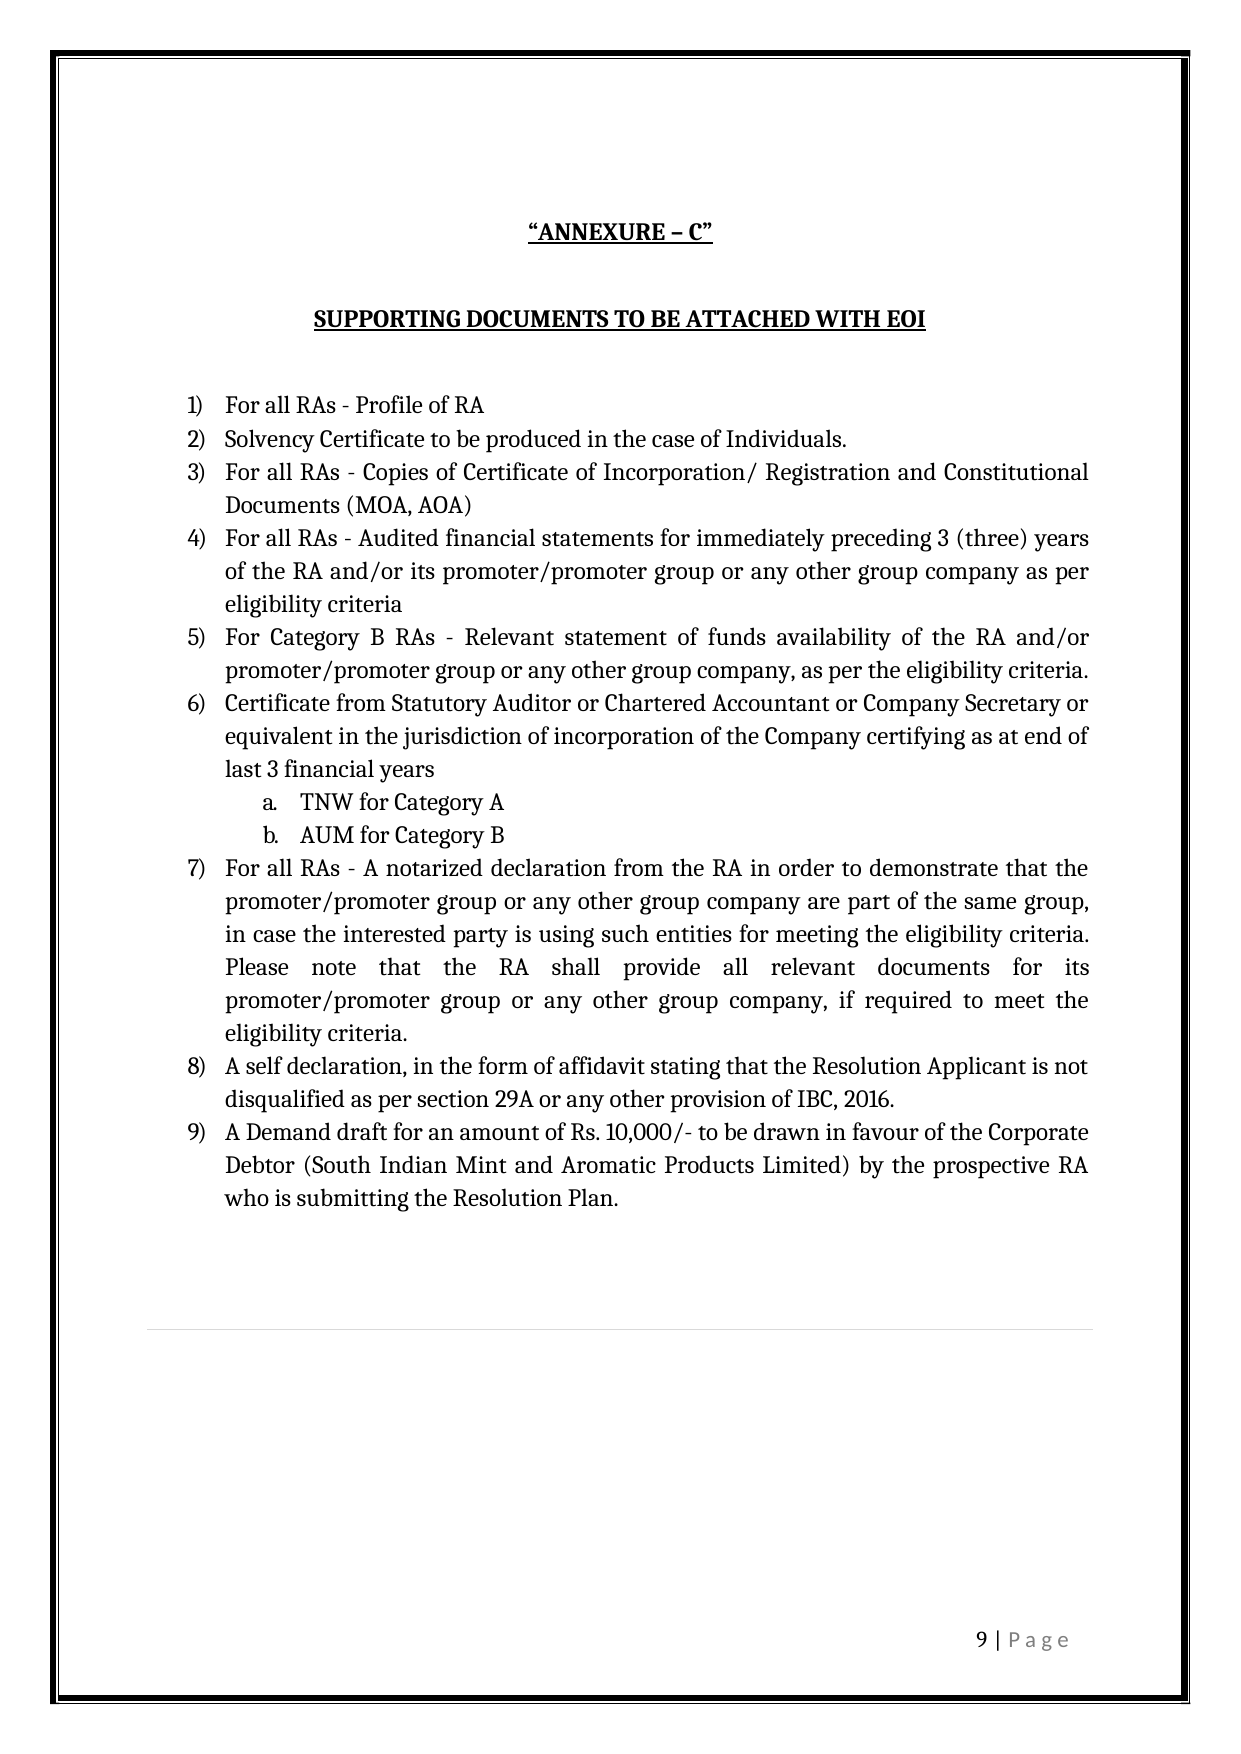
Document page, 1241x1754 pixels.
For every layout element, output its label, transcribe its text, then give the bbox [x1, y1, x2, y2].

list Certificate from Statutory Auditor or Chartered Accountant or Company Secretary or equivalent in the jurisdiction of incorporation of the Company certifying as at end of last 3 financial years [187, 689, 1090, 783]
list TNW for Category A [262, 788, 1113, 816]
list A Demand draft for an amount of Rs. 10,000/- to be drawn in favour of the Corporate Debtor (South Indian Mint and Aromatic Products Limited) by the prospective RA who is submitting the Resolution Plan. [187, 1118, 1090, 1213]
list For all RAs - A notarized declaration from the RA in order to demonstrate that the promoter/promoter group or any other group company are part of the same group, in case the interested party is using such entities for meeting the eligibility criteria. Please note that the RA shall provide all relevant documents for its promoter/promoter group or any other group company, if required to meet the eligibility criteria. [187, 854, 1090, 1048]
list For all RAs - Profile of RA [187, 391, 1113, 420]
list For all RAs - Copies of Certificate of Incorporation/ Registration and Constitutional Documents (MOA, AOA) [187, 457, 1091, 519]
list Solvency Certificate to be produced in the case of Individuals. [187, 424, 1113, 453]
list AUM for Category B [262, 821, 1113, 849]
subtitle “ANNEXURE – C” [127, 218, 1113, 247]
list For Category B RAs - Relevant statement of funds availability of the RA and/or promoter/promoter group or any other group company, as per the eligibility criteria. [187, 623, 1091, 684]
text SUPPORTING DOCUMENTS TO BE ATTACHED WITH EOI [127, 305, 1113, 333]
list A self declaration, in the form of affidavit stating that the Resolution Applicant is not disqualified as per section 29A or any other provision of IBC, 2016. [187, 1052, 1090, 1114]
list For all RAs - Audited financial statements for immediately preceding 3 (three) years of the RA and/or its promoter/promoter group or any other group company as per eligibility criteria [187, 523, 1090, 618]
